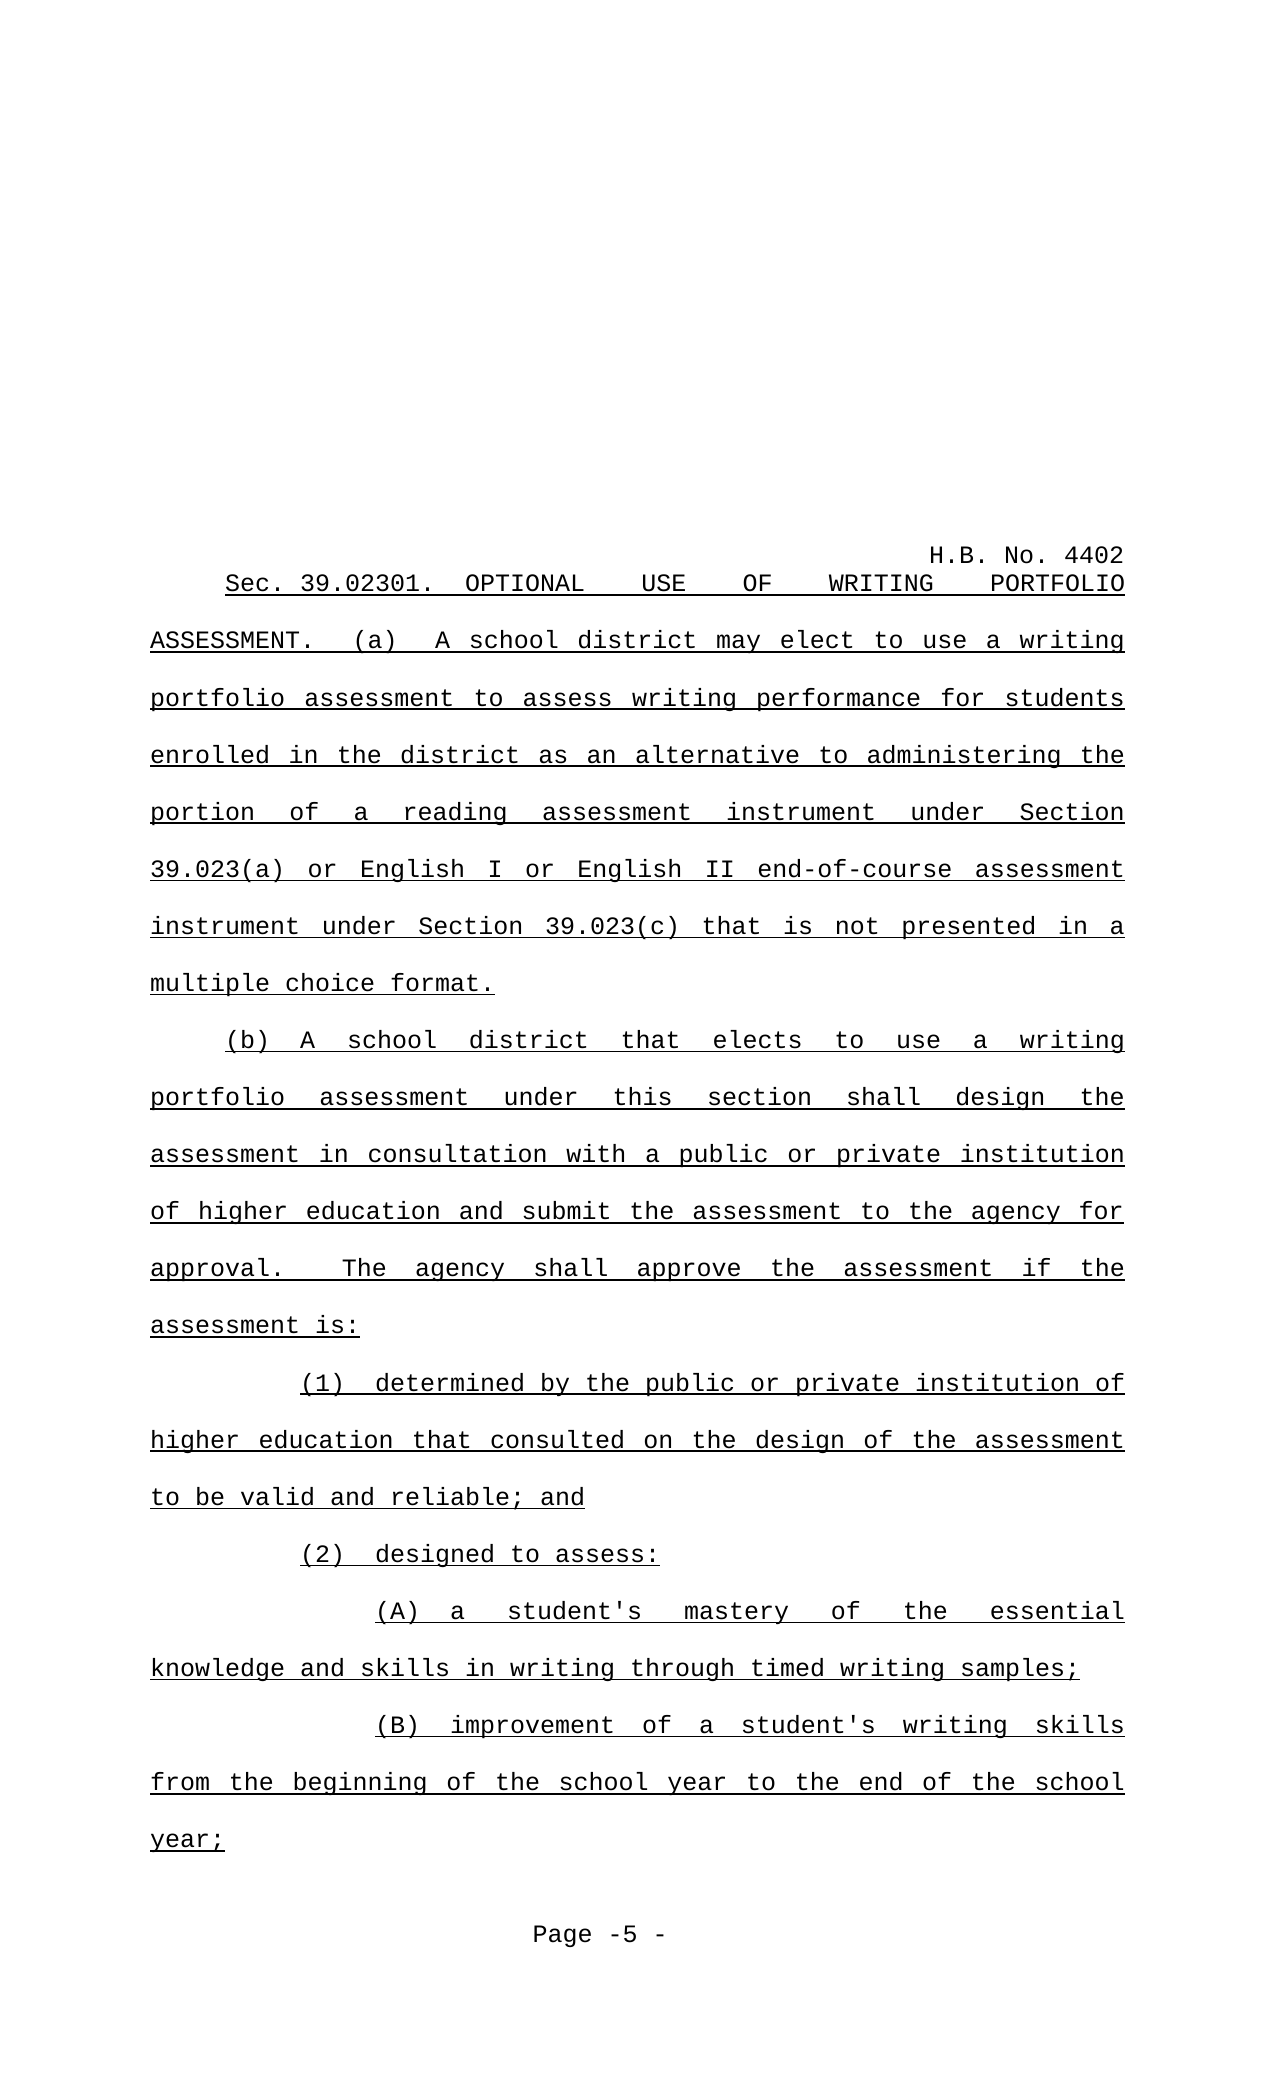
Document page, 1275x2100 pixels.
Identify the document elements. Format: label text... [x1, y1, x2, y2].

text (B) improvement of a student's writing skills from the beginning of the school year to the end of the school year; [150, 1795, 1125, 1855]
text Sec. 39.02301. OPTIONAL USE OF WRITING PORTFOLIO ASSESSMENT. (a) A school district may elect to use a writing portfolio assessment to assess writing performance for students enrolled in the district as an alternative to administering the portion of a reading assessment instrument under Section 39.023(a) or English I or English II end-of-course assessment instrument under Section 39.023(c) that is not presented in a multiple choice format. [150, 881, 1125, 937]
text (1) determined by the public or private institution of higher education that consulted on the design of the assessment to be valid and reliable; and [150, 1370, 1125, 1450]
text (b) A school district that elects to use a writing portfolio assessment under this section shall design the assessment in consultation with a public or private institution of higher education and submit the assessment to the agency for approval. The agency shall approve the assessment if the assessment is: [150, 1167, 1125, 1279]
text Sec. 39.02301. OPTIONAL USE OF WRITING PORTFOLIO ASSESSMENT. (a) A school district may elect to use a writing portfolio assessment to assess writing performance for students enrolled in the district as an alternative to administering the portion of a reading assessment instrument under Section 39.023(a) or English I or English II end-of-course assessment instrument under Section 39.023(c) that is not presented in a multiple choice format. [150, 767, 1125, 822]
text Sec. 39.02301. OPTIONAL USE OF WRITING PORTFOLIO ASSESSMENT. (a) A school district may elect to use a writing portfolio assessment to assess writing performance for students enrolled in the district as an alternative to administering the portion of a reading assessment instrument under Section 39.023(a) or English I or English II end-of-course assessment instrument under Section 39.023(c) that is not presented in a multiple choice format. [150, 824, 1125, 880]
text Sec. 39.02301. OPTIONAL USE OF WRITING PORTFOLIO ASSESSMENT. (a) A school district may elect to use a writing portfolio assessment to assess writing performance for students enrolled in the district as an alternative to administering the portion of a reading assessment instrument under Section 39.023(a) or English I or English II end-of-course assessment instrument under Section 39.023(c) that is not presented in a multiple choice format. [150, 938, 1125, 999]
text Sec. 39.02301. OPTIONAL USE OF WRITING PORTFOLIO ASSESSMENT. (a) A school district may elect to use a writing portfolio assessment to assess writing performance for students enrolled in the district as an alternative to administering the portion of a reading assessment instrument under Section 39.023(a) or English I or English II end-of-course assessment instrument under Section 39.023(c) that is not presented in a multiple choice format. [150, 710, 1125, 765]
text (A) a student's mastery of the essential knowledge and skills in writing through timed writing samples; [150, 1598, 1125, 1684]
text (2) designed to assess: [150, 1541, 1125, 1570]
text (1) determined by the public or private institution of higher education that consulted on the design of the assessment to be valid and reliable; and [150, 1452, 1125, 1513]
text (b) A school district that elects to use a writing portfolio assessment under this section shall design the assessment in consultation with a public or private institution of higher education and submit the assessment to the agency for approval. The agency shall approve the assessment if the assessment is: [150, 1281, 1125, 1341]
text (b) A school district that elects to use a writing portfolio assessment under this section shall design the assessment in consultation with a public or private institution of higher education and submit the assessment to the agency for approval. The agency shall approve the assessment if the assessment is: [150, 1027, 1125, 1108]
text Sec. 39.02301. OPTIONAL USE OF WRITING PORTFOLIO ASSESSMENT. (a) A school district may elect to use a writing portfolio assessment to assess writing performance for students enrolled in the district as an alternative to administering the portion of a reading assessment instrument under Section 39.023(a) or English I or English II end-of-course assessment instrument under Section 39.023(c) that is not presented in a multiple choice format. [150, 571, 1125, 651]
text Sec. 39.02301. OPTIONAL USE OF WRITING PORTFOLIO ASSESSMENT. (a) A school district may elect to use a writing portfolio assessment to assess writing performance for students enrolled in the district as an alternative to administering the portion of a reading assessment instrument under Section 39.023(a) or English I or English II end-of-course assessment instrument under Section 39.023(c) that is not presented in a multiple choice format. [150, 653, 1125, 708]
text (B) improvement of a student's writing skills from the beginning of the school year to the end of the school year; [150, 1712, 1125, 1793]
text (b) A school district that elects to use a writing portfolio assessment under this section shall design the assessment in consultation with a public or private institution of higher education and submit the assessment to the agency for approval. The agency shall approve the assessment if the assessment is: [150, 1110, 1125, 1165]
